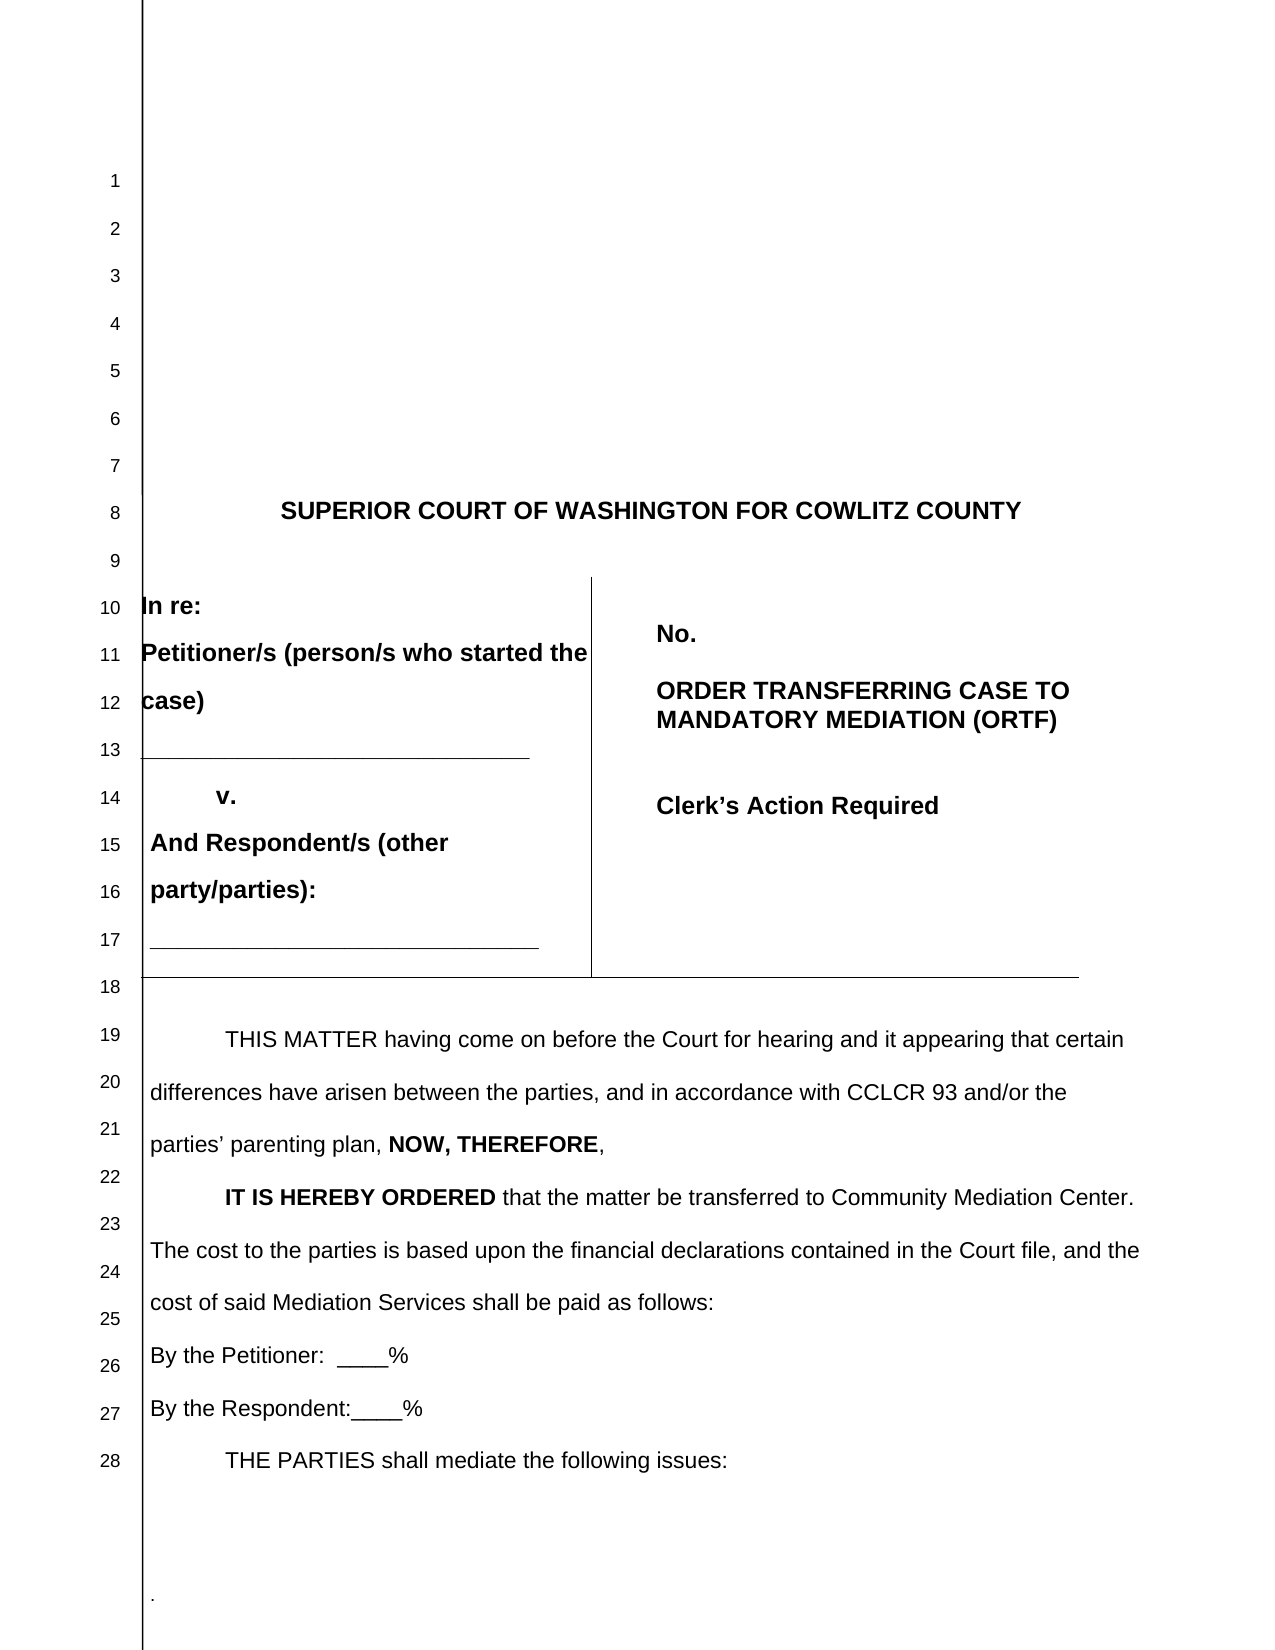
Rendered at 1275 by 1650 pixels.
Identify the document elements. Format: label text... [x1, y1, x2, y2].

table_header In re: Petitioner/s (person/s who started the case) ____________________________ v. And Respondent/s (other party/parties): ____________________________ [141, 577, 591, 977]
text THIS MATTER having come on before the Court for hearing and it appearing that certain differences have arisen between the parties, and in accordance with CCLCR 93 and/or the parties’ parenting plan, NOW, THEREFORE, [150, 1026, 1143, 1157]
table_header No. ORDER TRANSFERRING CASE TO MANDATORY MEDIATION (ORTF) Clerk’s Action Required [592, 577, 1079, 977]
text By the Petitioner: ____% [150, 1342, 1143, 1368]
text By the Respondent:____% [150, 1395, 1143, 1421]
text IT IS HEREBY ORDERED that the matter be transferred to Community Mediation Center. The cost to the parties is based upon the financial declarations contained in the Court file, and the cost of said Mediation Services shall be paid as follows: [150, 1184, 1143, 1316]
text THE PARTIES shall mediate the following issues: [150, 1447, 1143, 1474]
